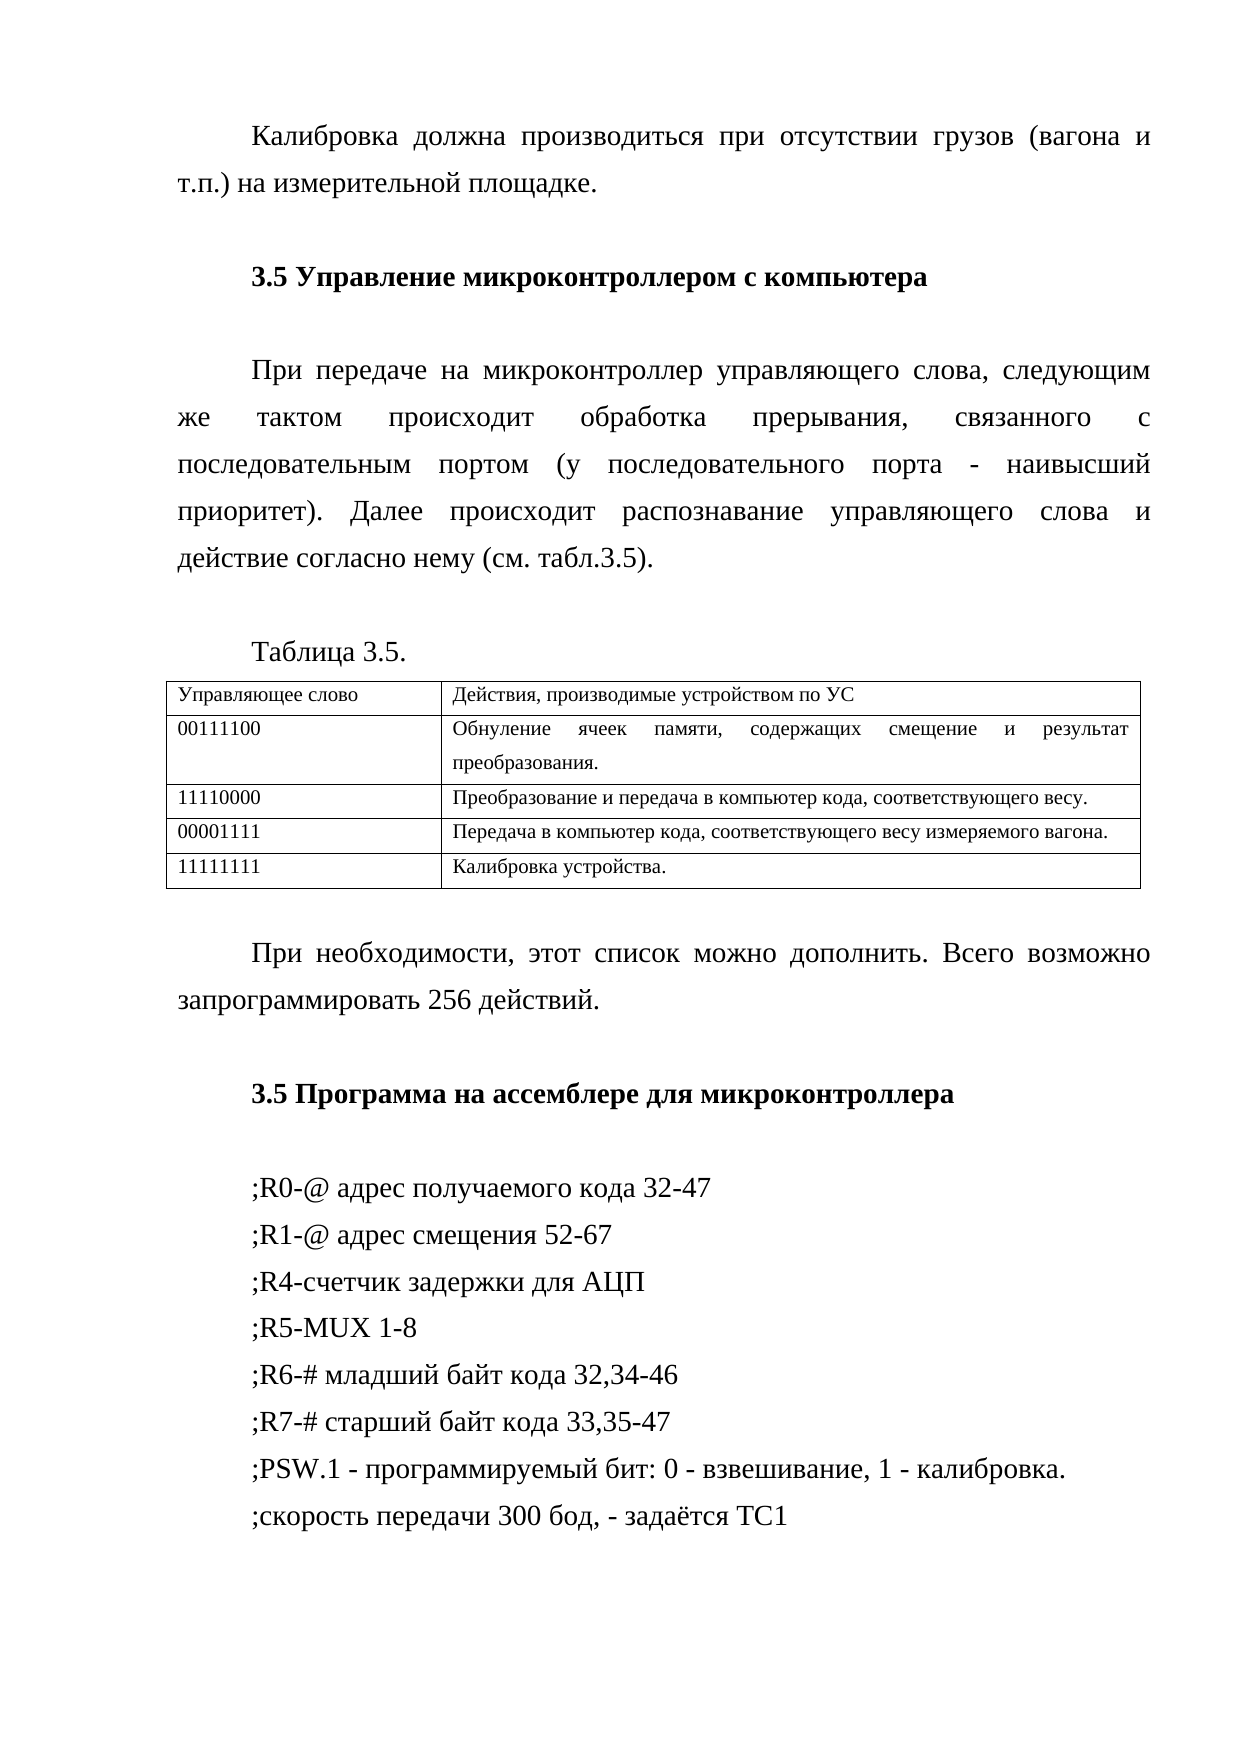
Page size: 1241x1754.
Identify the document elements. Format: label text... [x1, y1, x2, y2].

table_cell Передача в компьютер кода, соответствующего весу измеряемого вагона. [442, 819, 1140, 853]
table_cell Преобразование и передача в компьютер кода, соответствующего весу. [442, 785, 1140, 818]
text Калибровка должна производиться при отсутствии грузов (вагона и т.п.) на измерительной площадке. [177, 118, 1152, 198]
table_cell Обнуление ячеек памяти, содержащих смещение и результат преобразования. [442, 716, 1140, 784]
text При передаче на микроконтроллер управляющего слова, следующим же тактом происходит обработка прерывания, связанного с последовательным портом (у последовательного порта - наивысший приоритет). Далее происходит распознавание управляющего слова и действие согласно нему (см. табл.3.5). [177, 352, 1152, 573]
text ;R5-MUX 1-8 [177, 1311, 1152, 1344]
table_header Управляющее слово [167, 682, 441, 715]
table_cell 11111111 [167, 854, 441, 888]
text 3.5 Управление микроконтроллером с компьютера [177, 259, 1152, 292]
text ;PSW.1 - программируемый бит: 0 - взвешивание, 1 - калибровка. [177, 1451, 1152, 1485]
text ;R1-@ адрес смещения 52-67 [177, 1217, 1152, 1250]
table_cell 00111100 [167, 716, 441, 784]
text ;R0-@ адрес получаемого кода 32-47 [177, 1170, 1152, 1203]
table_header Действия, производимые устройством по УС [442, 682, 1140, 715]
table_cell 00001111 [167, 819, 441, 853]
text ;скорость передачи 300 бод, - задаётся ТС1 [177, 1498, 1152, 1532]
text Таблица 3.5. [177, 634, 1152, 667]
text При необходимости, этот список можно дополнить. Всего возможно запрограммировать 256 действий. [177, 936, 1152, 1016]
table_cell Калибровка устройства. [442, 854, 1140, 888]
text ;R4-счетчик задержки для АЦП [177, 1264, 1152, 1297]
text ;R7-# старший байт кода 33,35-47 [177, 1404, 1152, 1438]
table_cell 11110000 [167, 785, 441, 818]
text ;R6-# младший байт кода 32,34-46 [177, 1357, 1152, 1391]
text 3.5 Программа на ассемблере для микроконтроллера [177, 1076, 1152, 1110]
